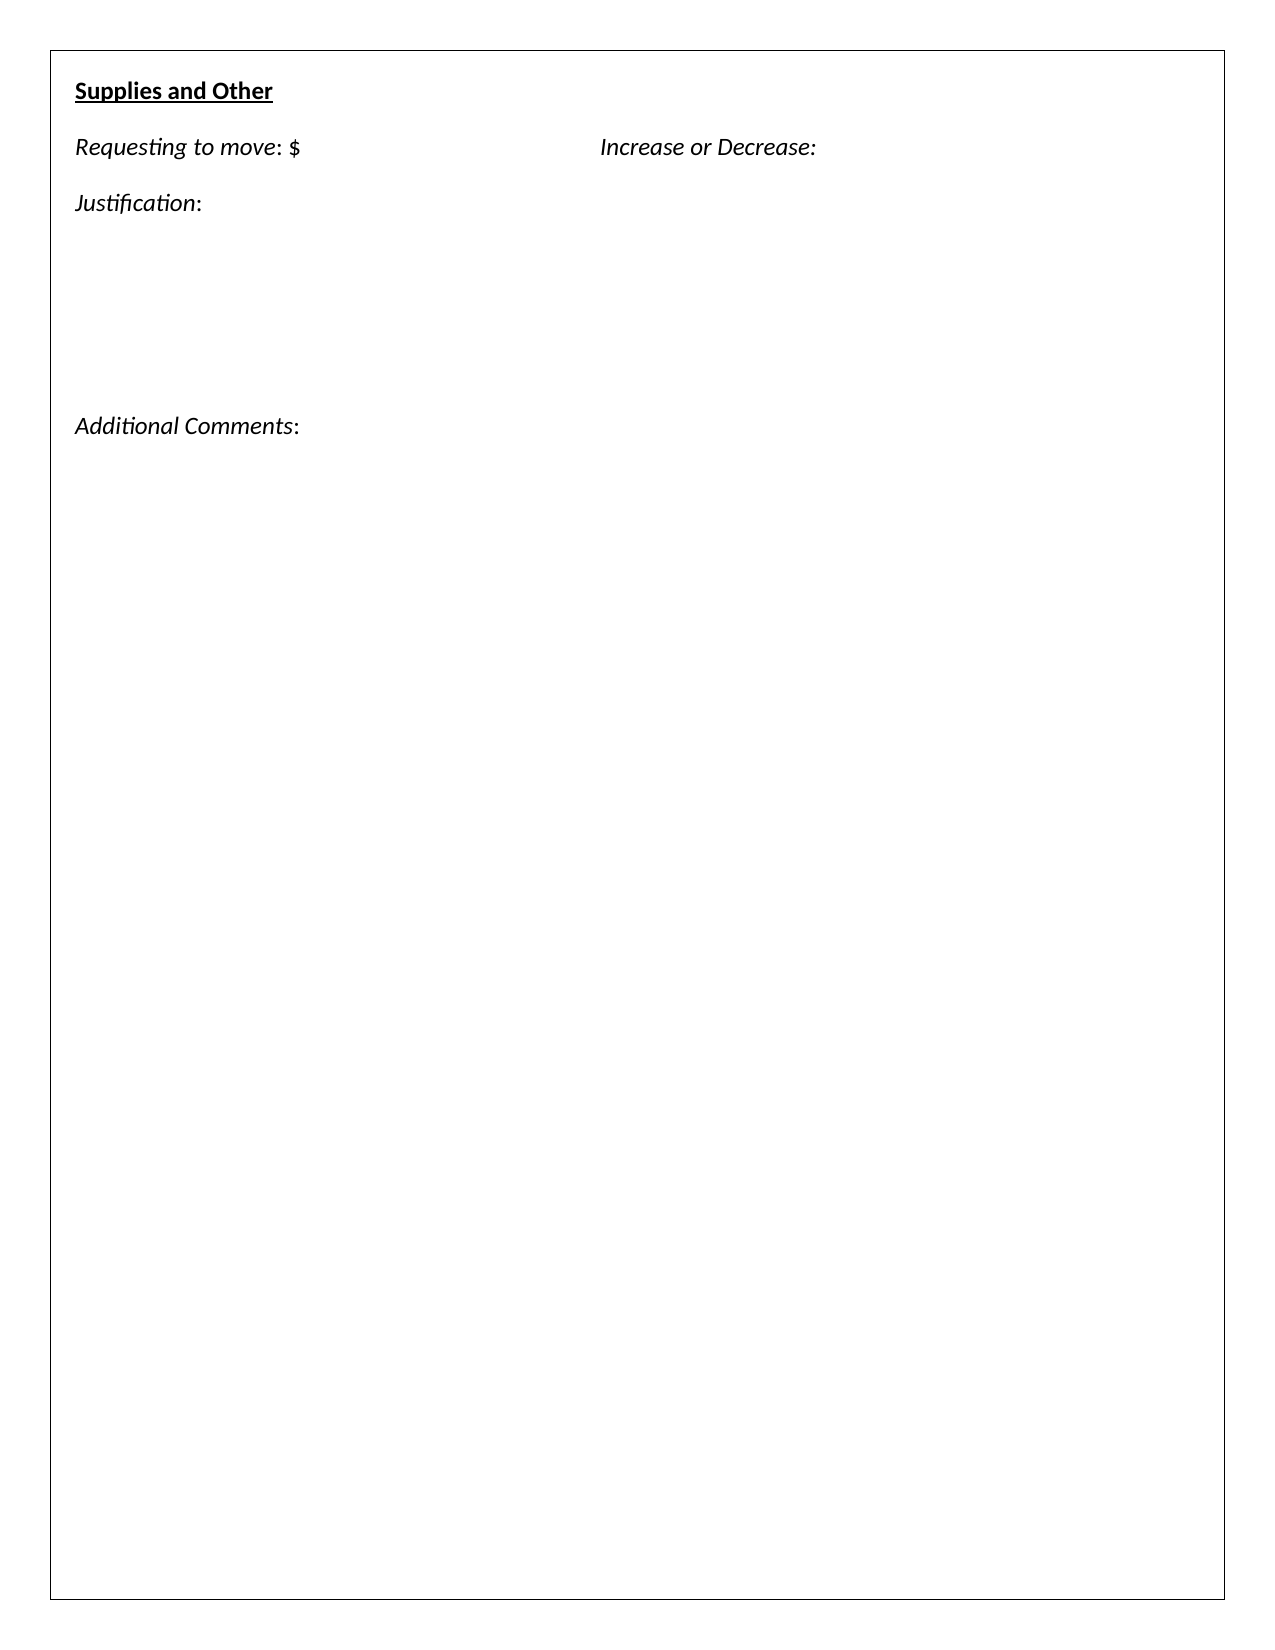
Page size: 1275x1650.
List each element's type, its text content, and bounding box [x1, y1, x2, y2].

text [75, 131, 1200, 161]
text Justification: [75, 187, 1200, 217]
text Additional Comments: [75, 410, 1200, 441]
text Supplies and Other [75, 75, 1200, 106]
